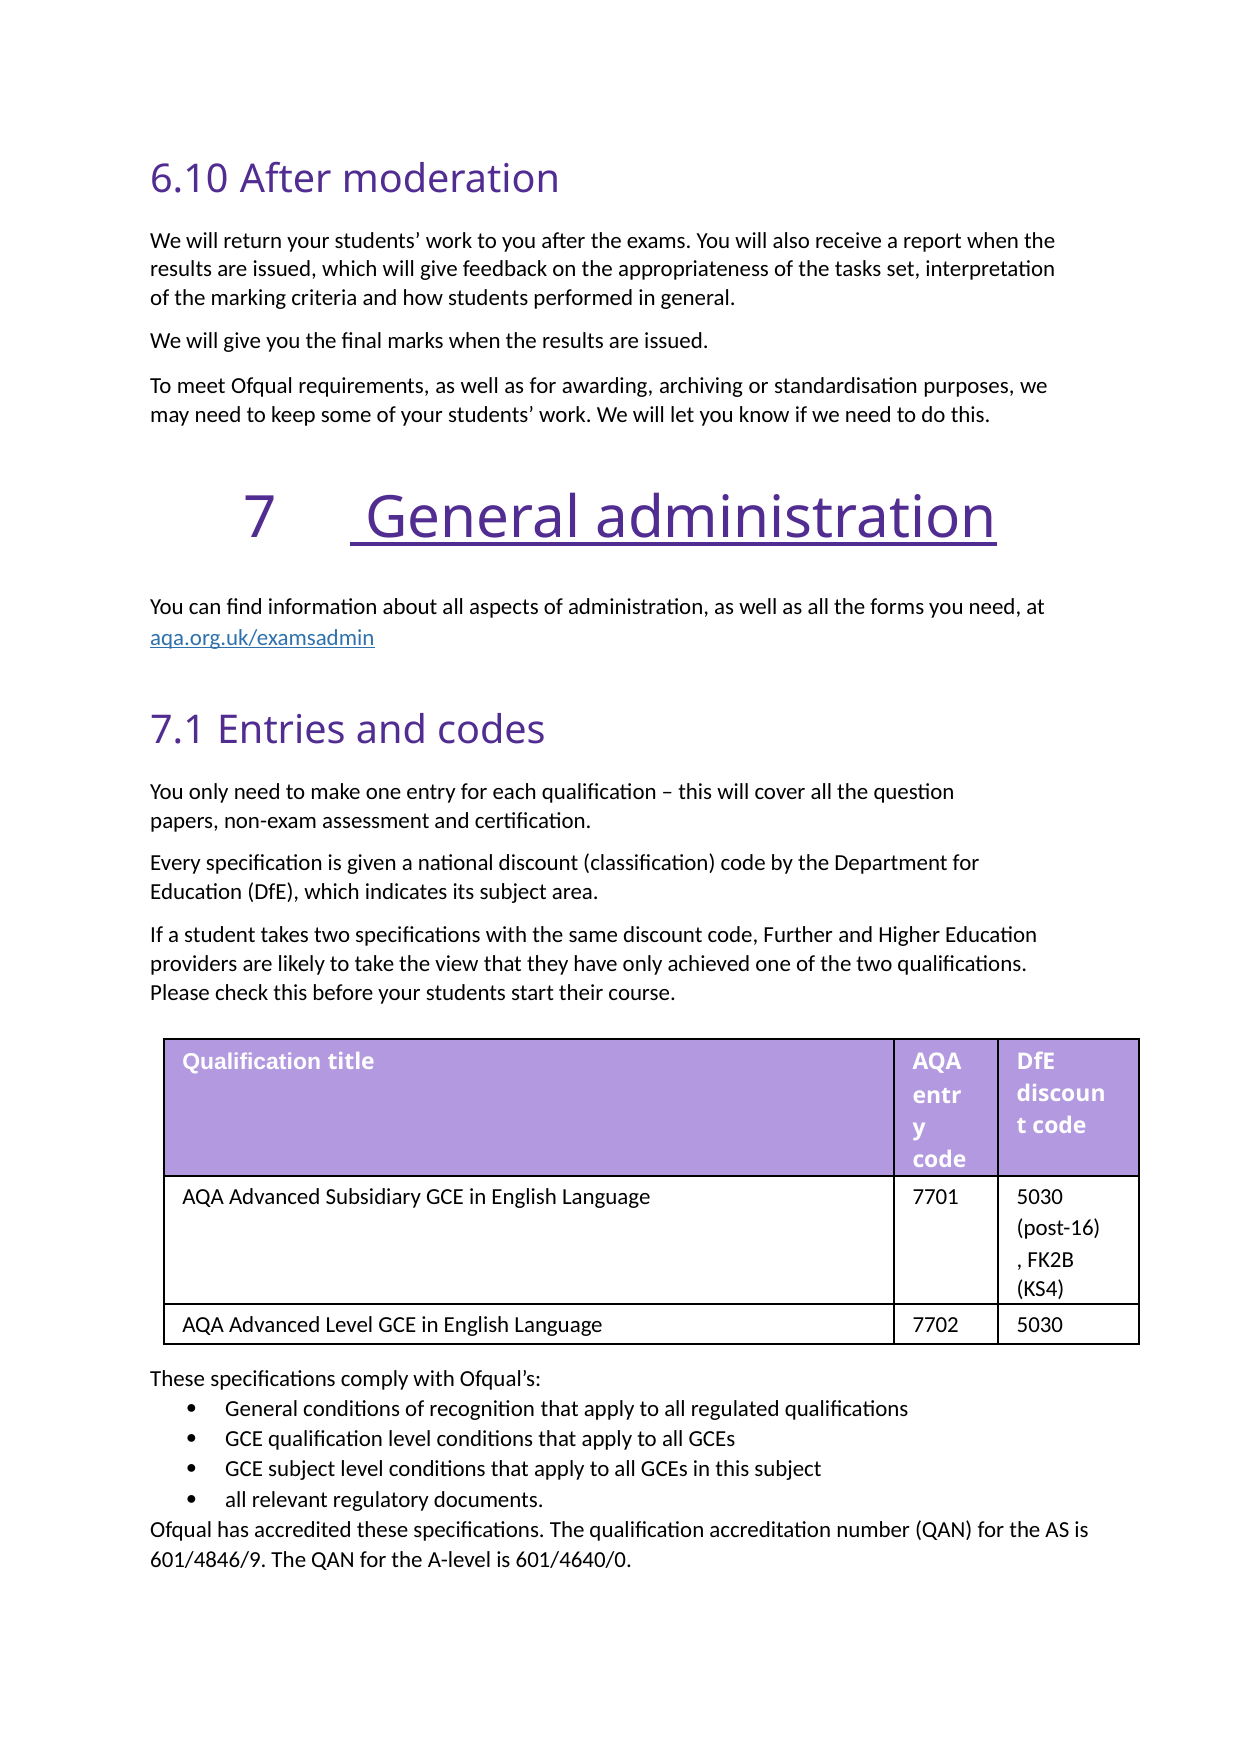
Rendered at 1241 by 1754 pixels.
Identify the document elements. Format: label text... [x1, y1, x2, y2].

text We will give you the final marks when the results are issued. [150, 326, 1090, 354]
text To meet Ofqual requirements, as well as for awarding, archiving or standardisation purposes, we may need to keep some of your students’ work. We will let you know if we need to do this. [150, 371, 1049, 428]
table_cell AQA Advanced Level GCE in English Language [165, 1305, 893, 1343]
subtitle 6.10 After moderation [150, 150, 1090, 204]
text Ofqual has accredited these specifications. The qualification accreditation number (QAN) for the AS is 601/4846/9. The QAN for the A-level is 601/4640/0. [150, 1515, 1090, 1573]
text If a student takes two specifications with the same discount code, Further and Higher Education providers are likely to take the view that they have only achieved one of the two qualifications. Please check this before your students start their course. [150, 920, 1043, 1006]
table_cell AQA Advanced Subsidiary GCE in English Language [165, 1177, 893, 1302]
table_cell 5030 [999, 1305, 1138, 1343]
table_header AQA entry code [895, 1040, 997, 1175]
table_cell 7702 [895, 1305, 997, 1343]
list General conditions of recognition that apply to all regulated qualifications [187, 1394, 1090, 1422]
text You only need to make one entry for each qualification – this will cover all the question papers, non-exam assessment and certification. [150, 777, 1028, 834]
table_header DfE discount code [999, 1040, 1138, 1175]
table_cell 5030 (post-16) , FK2B (KS4) [999, 1177, 1138, 1302]
table_header Qualification title [165, 1040, 893, 1175]
text We will return your students’ work to you after the exams. You will also receive a report when the results are issued, which will give feedback on the appropriateness of the tasks set, interpretation of the marking criteria and how students performed in general. [150, 226, 1057, 311]
table_cell 7701 [895, 1177, 997, 1302]
list GCE subject level conditions that apply to all GCEs in this subject [187, 1454, 1090, 1482]
text You can find information about all aspects of administration, as well as all the forms you need, at aqa.org.uk/examsadmin [150, 592, 1090, 651]
list all relevant regulatory documents. [187, 1485, 1090, 1513]
text These specifications comply with Ofqual’s: [150, 1364, 1090, 1392]
list GCE qualification level conditions that apply to all GCEs [187, 1424, 1090, 1452]
subtitle 7.1 Entries and codes [150, 701, 1090, 755]
text Every specification is given a national discount (classification) code by the Department for Education (DfE), which indicates its subject area. [150, 848, 982, 905]
text 7 General administration [150, 475, 1090, 554]
